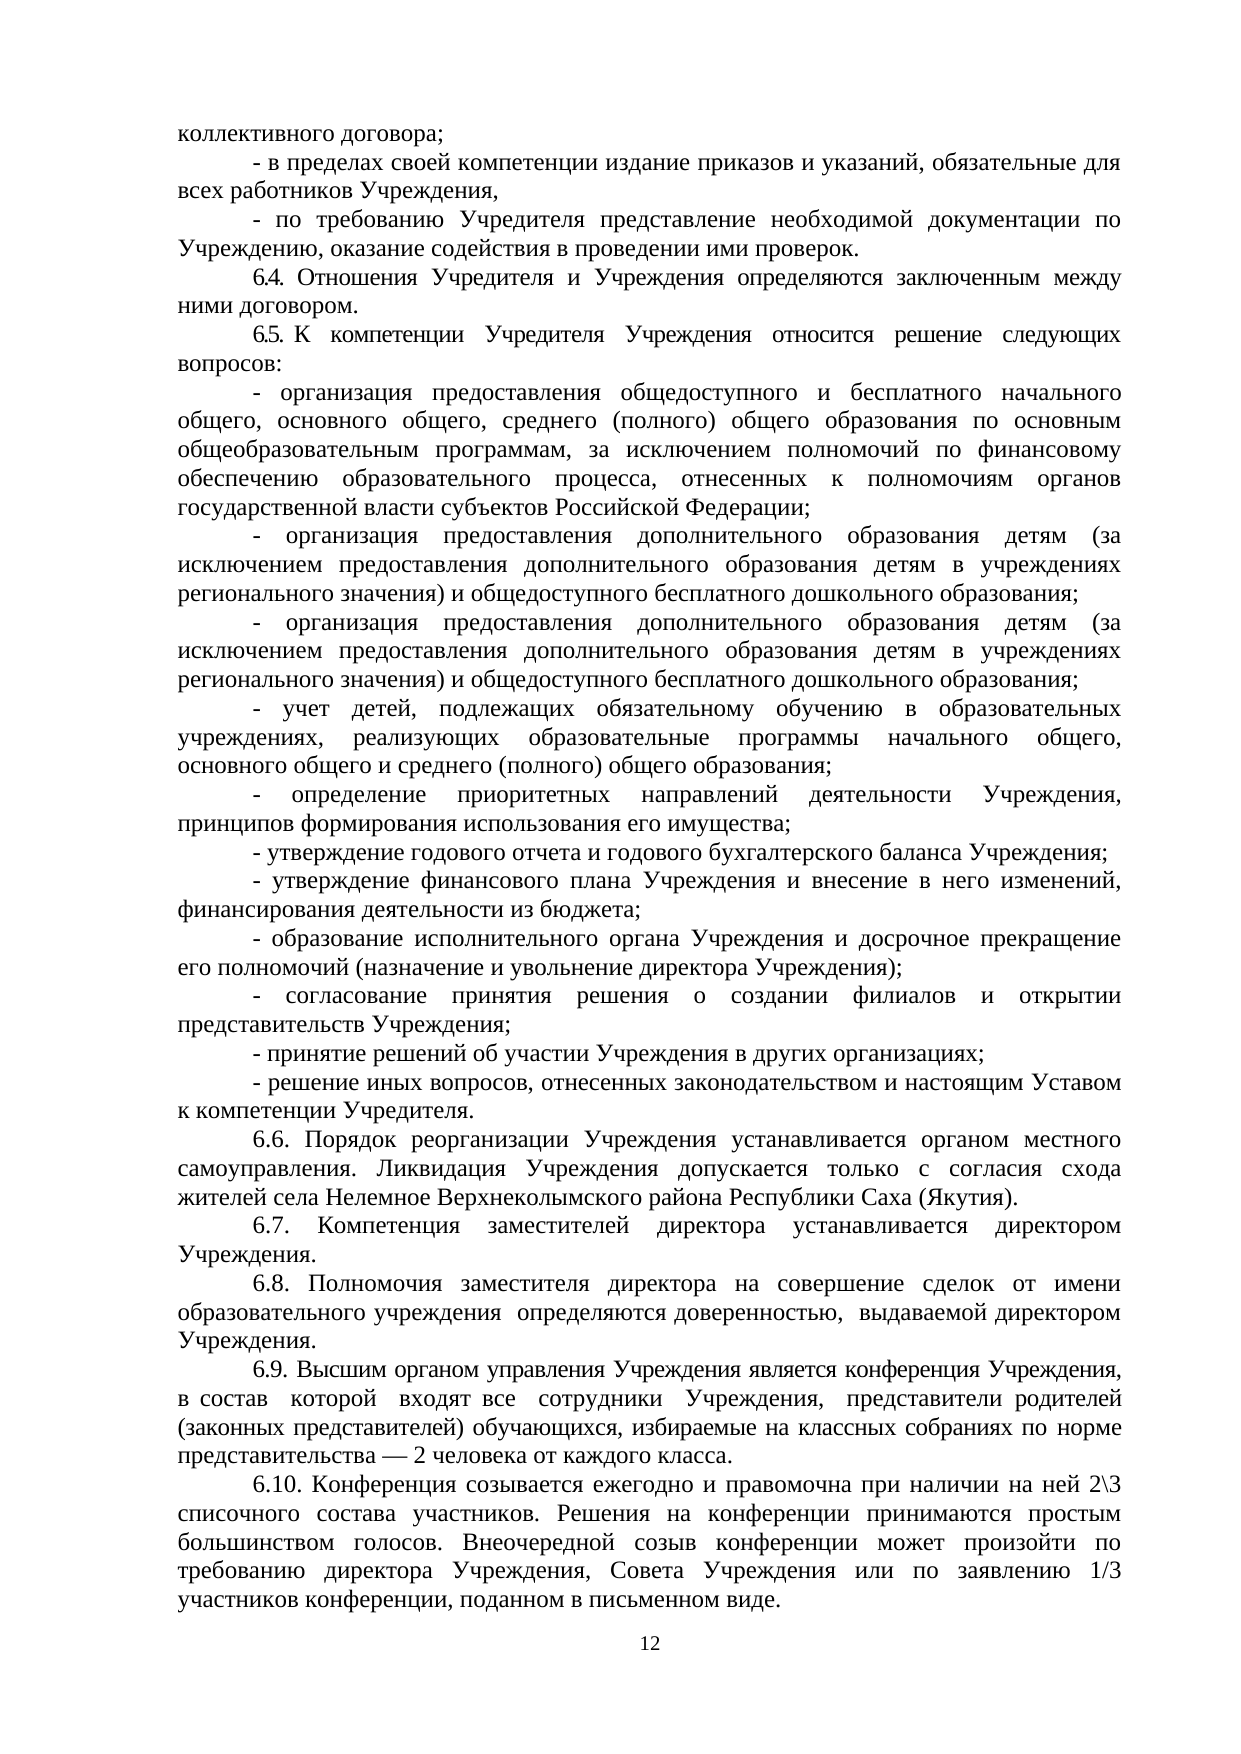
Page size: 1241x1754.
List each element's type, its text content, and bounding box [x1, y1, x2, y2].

list 6.9. Высшим органом управления Учреждения является конференция Учреждения, в состав которой входят все сотрудники Учреждения, представители родителей (законных представителей) обучающихся, избираемые на классных собраниях по норме представительства — 2 человека от каждого класса. [177, 1354, 1122, 1469]
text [177, 118, 1122, 147]
text 6.8. Полномочия заместителя директора на совершение сделок от имени образовательного учреждения определяются доверенностью, выдаваемой директором Учреждения. [177, 1268, 1122, 1354]
text - принятие решений об участии Учреждения в других организациях; [177, 1038, 1122, 1067]
text - организация предоставления дополнительного образования детям (за исключением предоставления дополнительного образования детям в учреждениях регионального значения) и общедоступного бесплатного дошкольного образования; [177, 521, 1122, 607]
text - организация предоставления общедоступного и бесплатного начального общего, основного общего, среднего (полного) общего образования по основным общеобразовательным программам, за исключением полномочий по финансовому обеспечению образовательного процесса, отнесенных к полномочиям органов государственной власти субъектов Российской Федерации; [177, 377, 1122, 521]
text - согласование принятия решения о создании филиалов и открытии представительств Учреждения; [177, 981, 1122, 1038]
text - учет детей, подлежащих обязательному обучению в образовательных учреждениях, реализующих образовательные программы начального общего, основного общего и среднего (полного) общего образования; [177, 693, 1122, 779]
list 6.6. Порядок реорганизации Учреждения устанавливается органом местного самоуправления. Ликвидация Учреждения допускается только с согласия схода жителей села Нелемное Верхнеколымского района Республики Саха (Якутия). [177, 1124, 1122, 1211]
list 6.4. Отношения Учредителя и Учреждения определяются заключенным между ними договором. [177, 262, 1122, 319]
text - решение иных вопросов, отнесенных законодательством и настоящим Уставом к компетенции Учредителя. [177, 1067, 1122, 1124]
text - организация предоставления дополнительного образования детям (за исключением предоставления дополнительного образования детям в учреждениях регионального значения) и общедоступного бесплатного дошкольного образования; [177, 607, 1122, 693]
text - определение приоритетных направлений деятельности Учреждения, принципов формирования использования его имущества; [177, 779, 1122, 837]
list 6.10. Конференция созывается ежегодно и правомочна при наличии на ней 2\3 списочного состава участников. Решения на конференции принимаются простым большинством голосов. Внеочередной созыв конференции может произойти по требованию директора Учреждения, Совета Учреждения или по заявлению 1/3 участников конференции, поданном в письменном виде. [177, 1469, 1122, 1613]
list 6.7. Компетенция заместителей директора устанавливается директором Учреждения. [177, 1211, 1122, 1268]
text - образование исполнительного органа Учреждения и досрочное прекращение его полномочий (назначение и увольнение директора Учреждения); [177, 923, 1122, 981]
text - по требованию Учредителя представление необходимой документации по Учреждению, оказание содействия в проведении ими проверок. [177, 204, 1122, 262]
text - утверждение финансового плана Учреждения и внесение в него изменений, финансирования деятельности из бюджета; [177, 866, 1122, 923]
text - в пределах своей компетенции издание приказов и указаний, обязательные для всех работников Учреждения, [177, 147, 1122, 204]
list 6.5. К компетенции Учредителя Учреждения относится решение следующих вопросов: [177, 319, 1122, 377]
text - утверждение годового отчета и годового бухгалтерского баланса Учреждения; [177, 837, 1122, 866]
